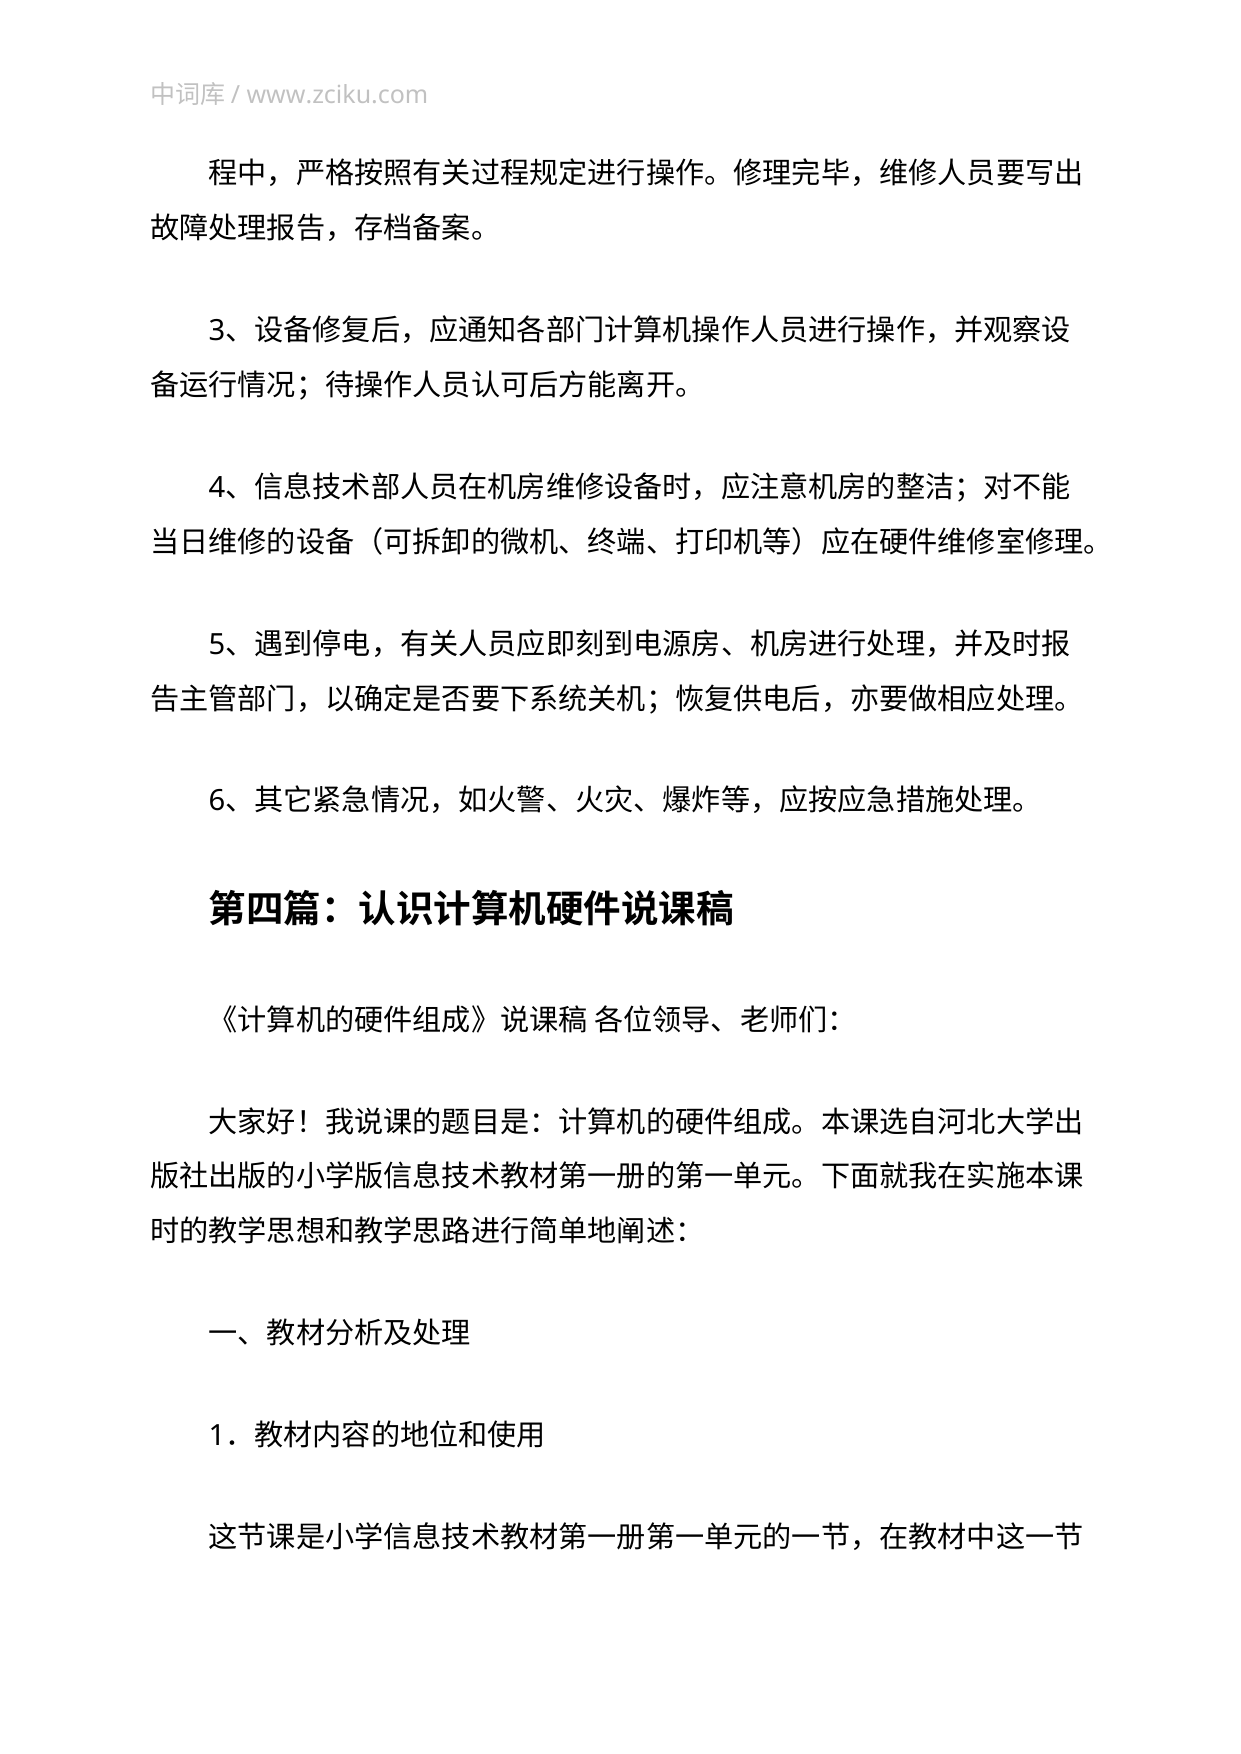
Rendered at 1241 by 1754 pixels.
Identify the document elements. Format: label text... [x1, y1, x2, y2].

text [150, 1513, 1090, 1556]
text 1．教材内容的地位和使用 [150, 1411, 1090, 1454]
text 一、教材分析及处理 [150, 1310, 1090, 1352]
text 6、其它紧急情况，如火警、火灾、爆炸等，应按应急措施处理。 [150, 777, 1090, 819]
text 大家好！我说课的题目是：计算机的硬件组成。本课选自河北大学出版社出版的小学版信息技术教材第一册的第一单元。下面就我在实施本课时的教学思想和教学思路进行简单地阐述： [150, 1098, 1090, 1250]
text 3、设备修复后，应通知各部门计算机操作人员进行操作，并观察设备运行情况；待操作人员认可后方能离开。 [150, 307, 1090, 404]
text 4、信息技术部人员在机房维修设备时，应注意机房的整洁；对不能当日维修的设备（可拆卸的微机、终端、打印机等）应在硬件维修室修理。 [150, 463, 1090, 561]
text 程中，严格按照有关过程规定进行操作。修理完毕，维修人员要写出故障处理报告，存档备案。 [150, 150, 1090, 247]
text 5、遇到停电，有关人员应即刻到电源房、机房进行处理，并及时报告主管部门，以确定是否要下系统关机；恢复供电后，亦要做相应处理。 [150, 620, 1090, 717]
text 《计算机的硬件组成》说课稿 各位领导、老师们： [150, 996, 1090, 1039]
text 第四篇：认识计算机硬件说课稿 [150, 879, 1090, 933]
